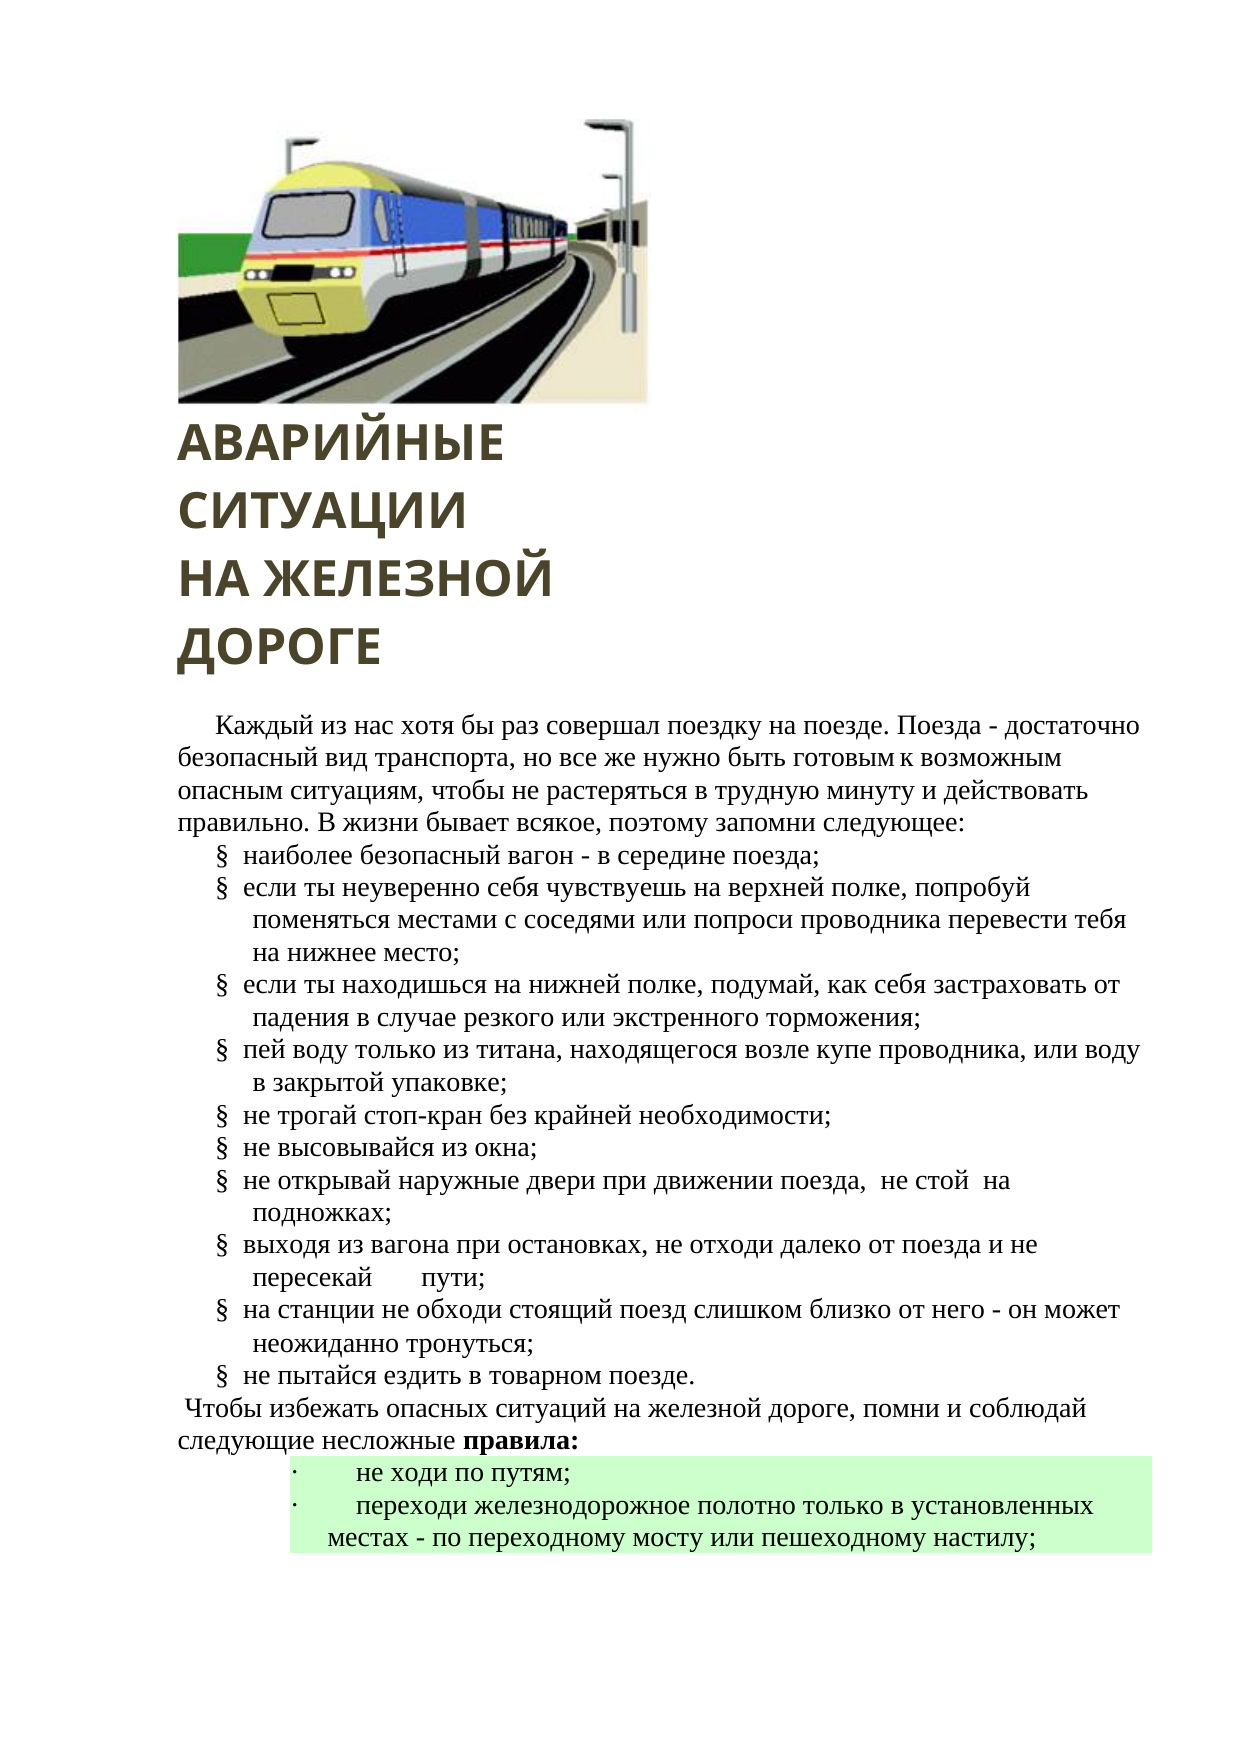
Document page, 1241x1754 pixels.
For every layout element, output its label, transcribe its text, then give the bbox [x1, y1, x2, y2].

text ДОРОГЕ [177, 611, 1152, 679]
text § не высовывайся из окна; [215, 1130, 1152, 1163]
text § выходя из вагона при остановках, не отходи далеко от поезда и не пересекай пути; [215, 1228, 1152, 1292]
text § на станции не обходи стоящий поезд слишком близко от него - он может неожиданно тронуться; [215, 1292, 1152, 1358]
text НА ЖЕЛЕЗНОЙ [177, 543, 1152, 611]
text § не пытайся ездить в товарном поезде. [215, 1358, 1152, 1391]
text · переходи железнодорожное полотно только в установленных местах - по переходному мосту или пешеходному настилу; [290, 1488, 1152, 1553]
text Каждый из нас хотя бы раз совершал поездку на поезде. Поезда - достаточно безопасный вид транспорта, но все же нужно быть готовым к возможным опасным ситуациям, чтобы не растеряться в трудную минуту и действовать правильно. В жизни бывает всякое, поэтому запомни следующее: [177, 708, 1152, 838]
text СИТУАЦИИ [177, 475, 1152, 543]
text § если ты неуверенно себя чувствуешь на верхней полке, попробуй поменяться местами с соседями или попроси проводника перевести тебя на нижнее место; [215, 870, 1152, 967]
text · не ходи по путям; [290, 1456, 1152, 1488]
text § наиболее безопасный вагон - в середине поезда; [215, 838, 1152, 870]
picture [177, 118, 651, 407]
text § пей воду только из титана, находящегося возле купе проводника, или воду в закрытой упаковке; [215, 1032, 1152, 1098]
text АВАРИЙНЫЕ [177, 407, 1152, 475]
text Чтобы избежать опасных ситуаций на железной дороге, помни и соблюдай следующие несложные правила: [177, 1391, 1152, 1456]
text § если ты находишься на нижней полке, подумай, как себя застраховать от падения в случае резкого или экстренного торможения; [215, 967, 1152, 1032]
text § не трогай стоп-кран без крайней необходимости; [215, 1098, 1152, 1130]
text § не открывай наружные двери при движении поезда, не стой на подножках; [215, 1163, 1152, 1228]
